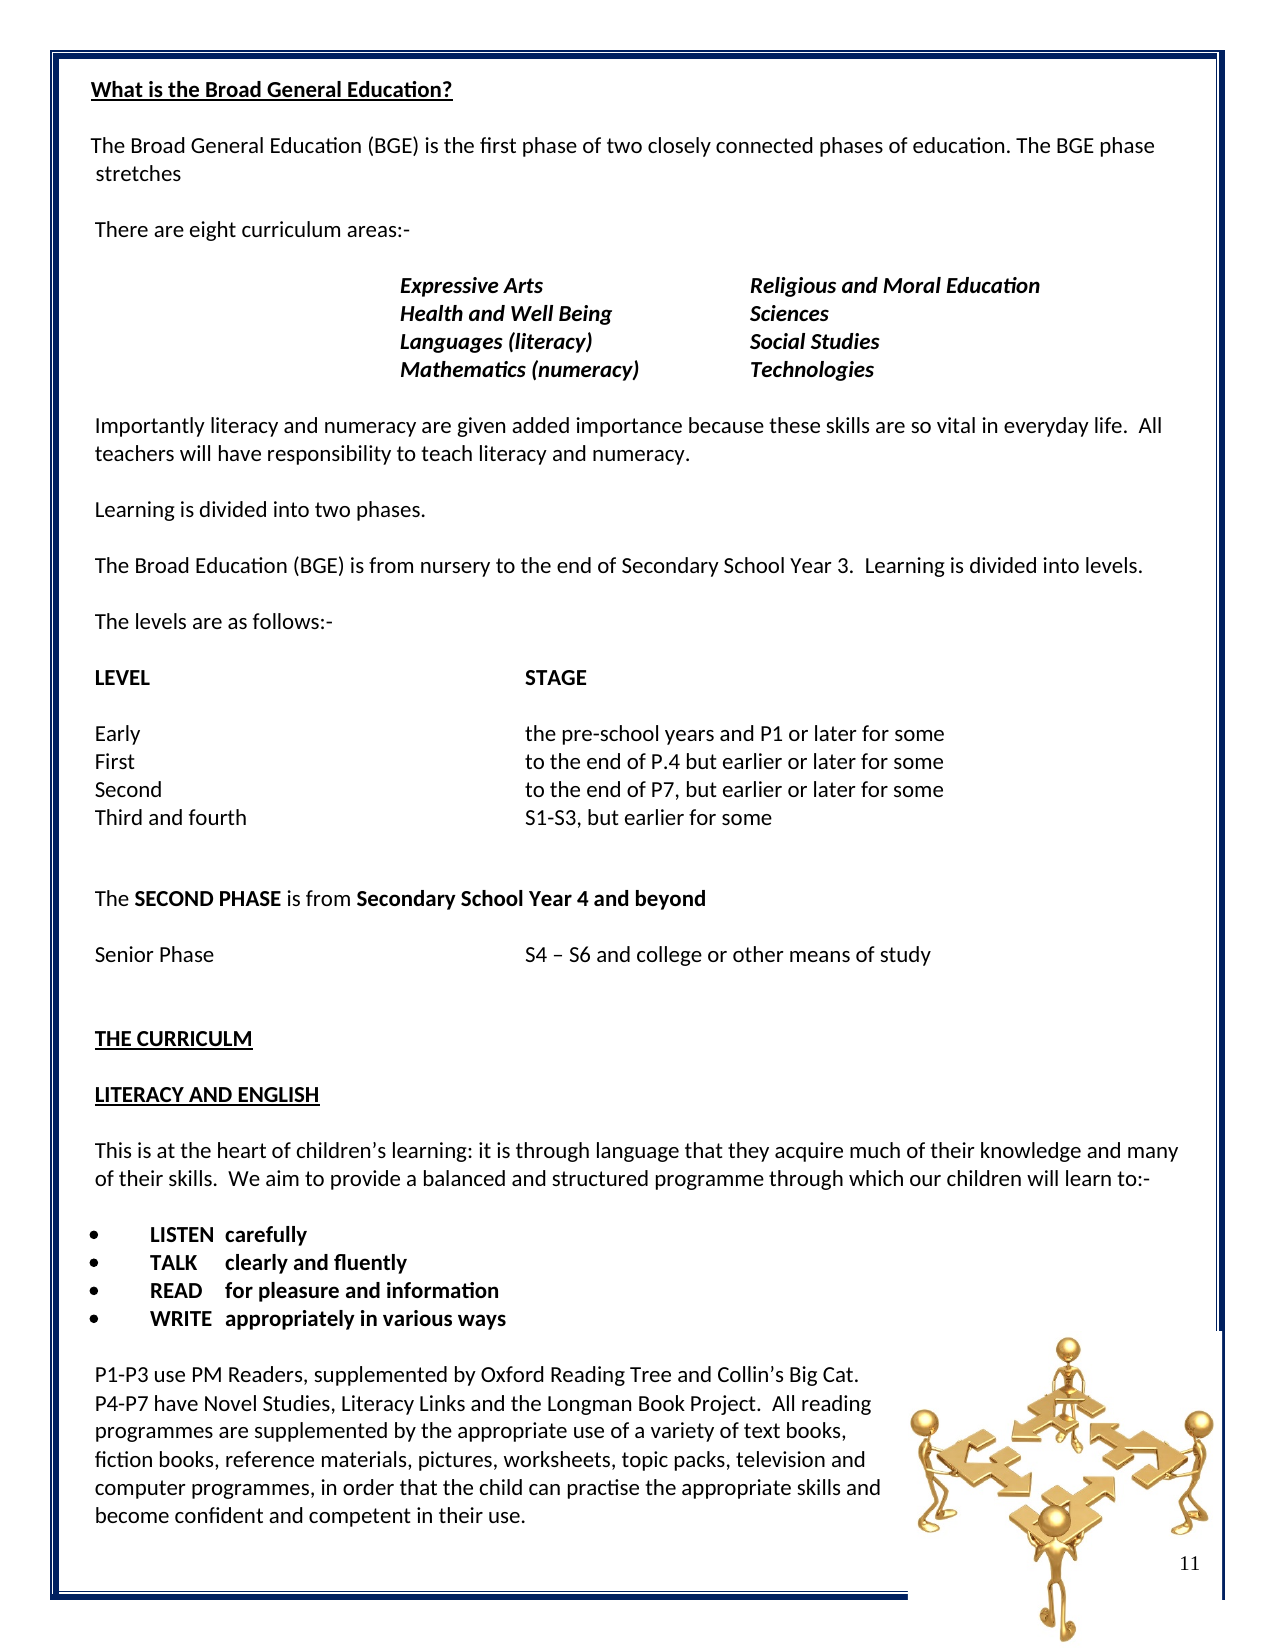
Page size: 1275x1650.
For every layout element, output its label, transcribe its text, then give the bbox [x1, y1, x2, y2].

text The Broad Education (BGE) is from nursery to the end of Secondary School Year 3. Learning is divided into levels. [94, 551, 1200, 579]
text stretches [75, 159, 1200, 187]
text Early the pre-school years and P1 or later for some [94, 719, 1200, 747]
text The SECOND PHASE is from Secondary School Year 4 and beyond [94, 884, 1200, 912]
text Languages (literacy) Social Studies [94, 327, 1200, 355]
text First to the end of P.4 but earlier or later for some [94, 747, 1200, 776]
text The levels are as follows:- [94, 607, 1200, 635]
list LISTEN carefully [94, 1221, 1200, 1248]
text Expressive Arts Religious and Moral Education [94, 271, 1200, 299]
text Senior Phase S4 – S6 and college or other means of study [94, 940, 1200, 968]
text Learning is divided into two phases. [94, 495, 1200, 523]
text The Broad General Education (BGE) is the first phase of two closely connected phases of education. The BGE phase [75, 131, 1200, 159]
text THE CURRICULM [94, 1024, 1200, 1052]
list TALK clearly and fluently [94, 1248, 1200, 1277]
list READ for pleasure and information [94, 1277, 1200, 1304]
text Third and fourth S1-S3, but earlier for some [94, 803, 1200, 832]
list WRITE appropriately in various ways [94, 1304, 1200, 1333]
text Importantly literacy and numeracy are given added importance because these skills are so vital in everyday life. All teachers will have responsibility to teach literacy and numeracy. [94, 411, 1200, 467]
text There are eight curriculum areas:- [94, 215, 1200, 243]
picture [906, 1331, 1222, 1647]
text What is the Broad General Education? [75, 75, 1200, 103]
text Mathematics (numeracy) Technologies [94, 355, 1200, 383]
text Second to the end of P7, but earlier or later for some [94, 776, 1200, 803]
text Health and Well Being Sciences [94, 299, 1200, 327]
text This is at the heart of children’s learning: it is through language that they acquire much of their knowledge and many of their skills. We aim to provide a balanced and structured programme through which our children will learn to:- [94, 1136, 1200, 1192]
text LITERACY AND ENGLISH [94, 1080, 1200, 1108]
text LEVEL STAGE [94, 663, 1200, 691]
text P1-P3 use PM Readers, supplemented by Oxford Reading Tree and Collin’s Big Cat. P4-P7 have Novel Studies, Literacy Links and the Longman Book Project. All reading programmes are supplemented by the appropriate use of a variety of text books, fiction books, reference materials, pictures, worksheets, topic packs, television and computer programmes, in order that the child can practise the appropriate skills and become confident and competent in their use. [94, 1361, 906, 1529]
